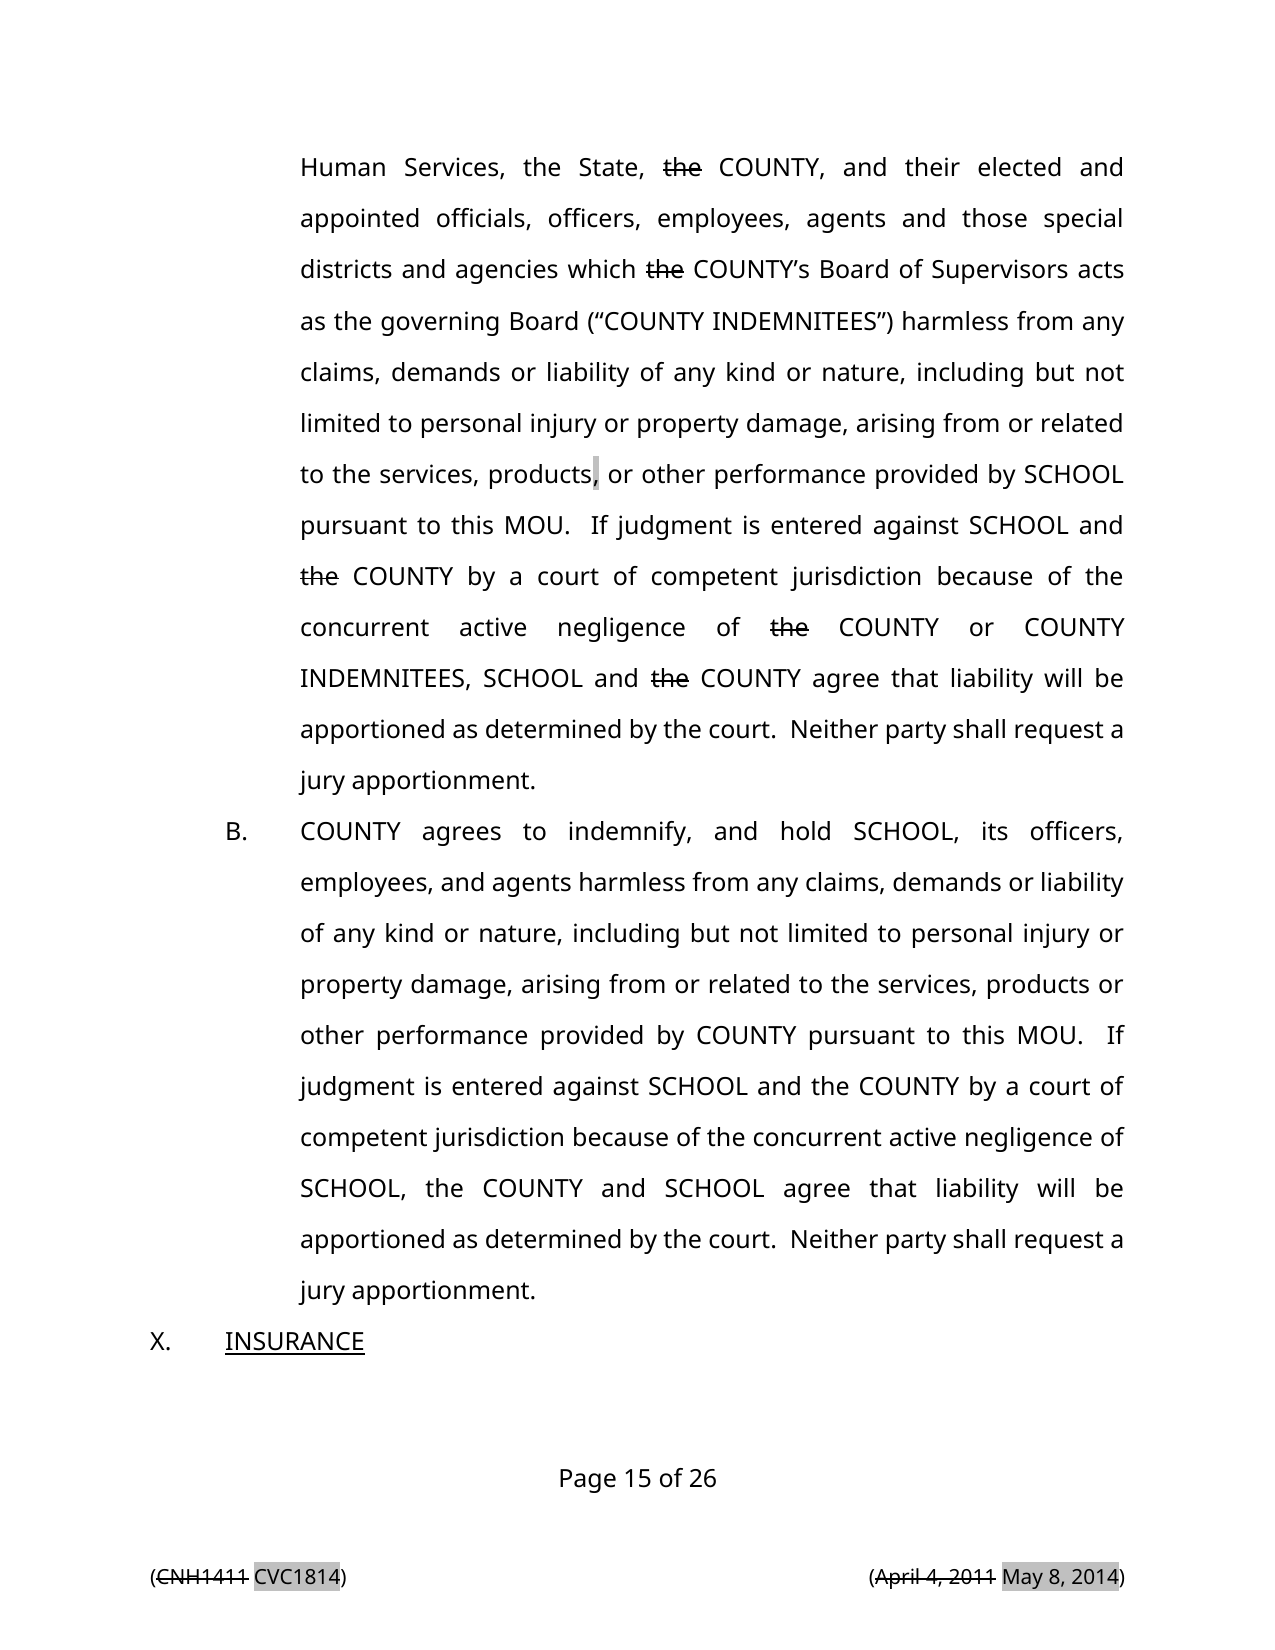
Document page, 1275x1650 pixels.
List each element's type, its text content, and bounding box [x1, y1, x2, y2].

subtitle COUNTY agrees to indemnify, and hold SCHOOL, its officers, employees, and agents harmless from any claims, demands or liability of any kind or nature, including but not limited to personal injury or property damage, arising from or related to the services, products or other performance provided by COUNTY pursuant to this MOU. If judgment is entered against SCHOOL and the COUNTY by a court of competent jurisdiction because of the concurrent active negligence of SCHOOL, the COUNTY and SCHOOL agree that liability will be apportioned as determined by the court. Neither party shall request a jury apportionment. [225, 813, 1125, 1307]
subtitle INSURANCE [150, 1324, 1125, 1358]
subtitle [225, 150, 1125, 797]
